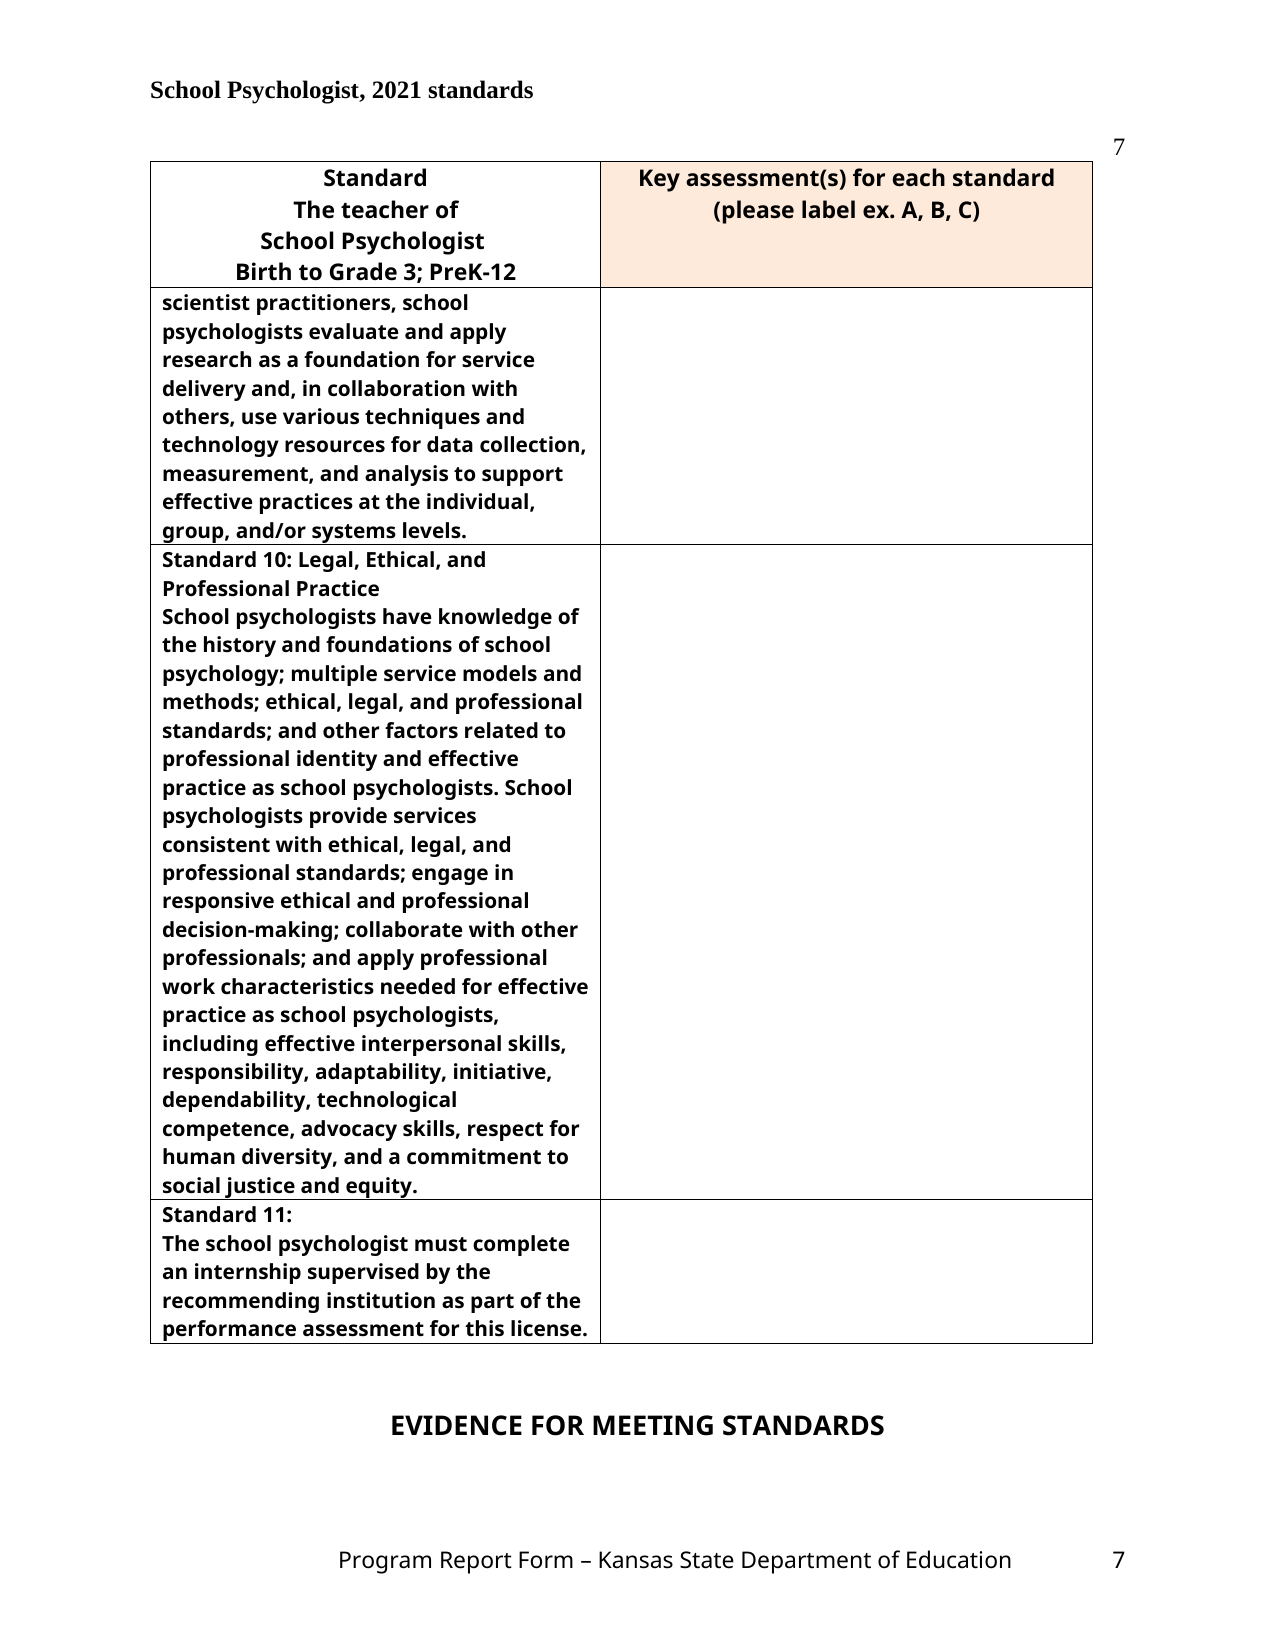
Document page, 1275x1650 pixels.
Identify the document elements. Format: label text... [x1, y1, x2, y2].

table_header Standard The teacher of School Psychologist Birth to Grade 3; PreK-12 [151, 162, 600, 287]
table_cell Standard 11: The school psychologist must complete an internship supervised by the recommending institution as part of the performance assessment for this license. [151, 1200, 600, 1343]
table_cell [601, 288, 1092, 544]
table_cell Standard 10: Legal, Ethical, and Professional Practice School psychologists have knowledge of the history and foundations of school psychology; multiple service models and methods; ethical, legal, and professional standards; and other factors related to professional identity and effective practice as school psychologists. School psychologists provide services consistent with ethical, legal, and professional standards; engage in responsive ethical and professional decision-making; collaborate with other professionals; and apply professional work characteristics needed for effective practice as school psychologists, including effective interpersonal skills, responsibility, adaptability, initiative, dependability, technological competence, advocacy skills, respect for human diversity, and a commitment to social justice and equity. [151, 545, 600, 1199]
text EVIDENCE FOR MEETING STANDARDS [150, 1406, 1125, 1443]
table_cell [151, 288, 600, 544]
table_cell [601, 545, 1092, 1199]
table_header Key assessment(s) for each standard (please label ex. A, B, C) [601, 162, 1092, 287]
table_cell [601, 1200, 1092, 1343]
